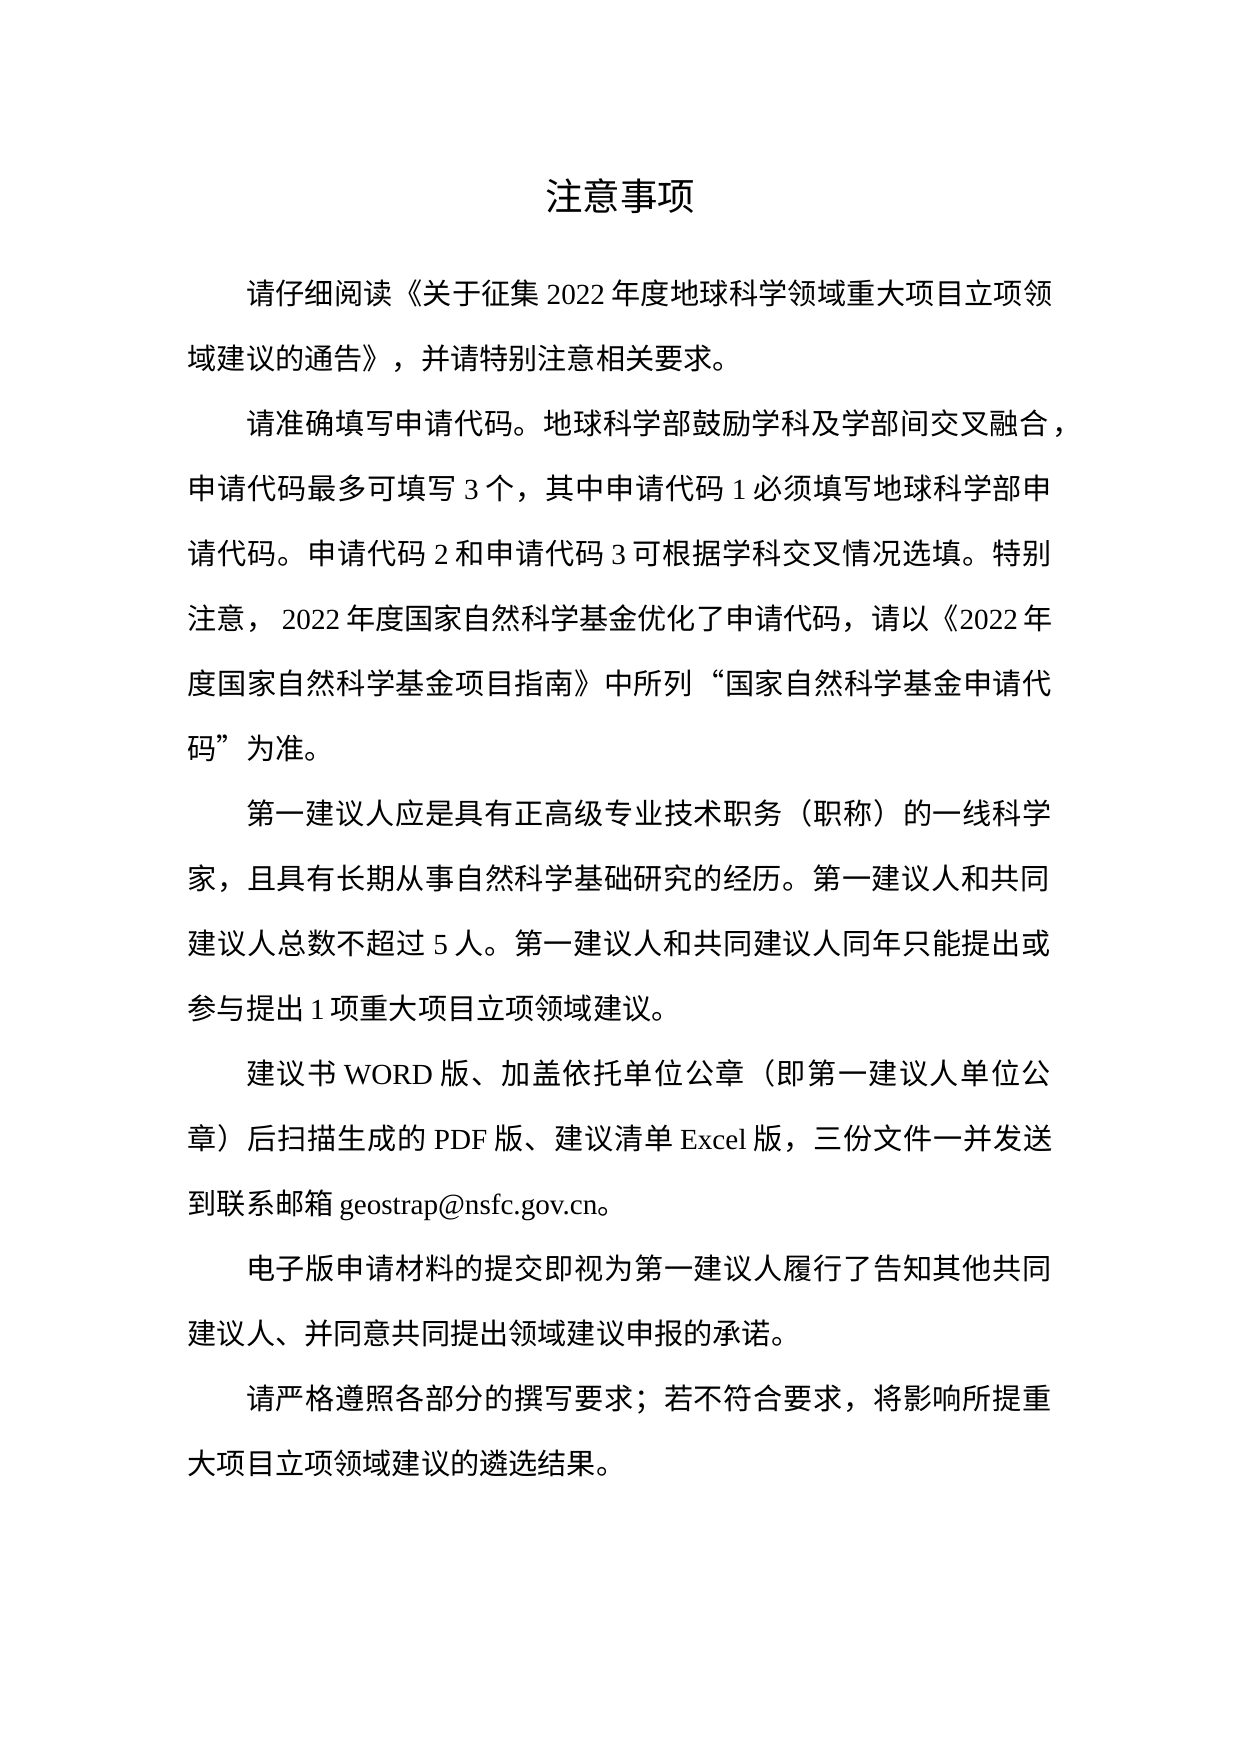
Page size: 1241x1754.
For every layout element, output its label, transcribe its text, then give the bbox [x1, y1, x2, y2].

text 注意事项 [187, 162, 1053, 227]
text 请严格遵照各部分的撰写要求；若不符合要求，将影响所提重大项目立项领域建议的遴选结果。 [187, 1364, 1053, 1494]
text 建议书WORD版、加盖依托单位公章（即第一建议人单位公章）后扫描生成的PDF版、建议清单Excel版，三份文件一并发送到联系邮箱geostrap@nsfc.gov.cn。 [187, 1039, 1053, 1234]
text 第一建议人应是具有正高级专业技术职务（职称）的一线科学家，且具有长期从事自然科学基础研究的经历。第一建议人和共同建议人总数不超过5人。第一建议人和共同建议人同年只能提出或参与提出1项重大项目立项领域建议。 [187, 779, 1053, 1039]
text 请准确填写申请代码。地球科学部鼓励学科及学部间交叉融合，申请代码最多可填写3个，其中申请代码1必须填写地球科学部申请代码。申请代码2和申请代码3可根据学科交叉情况选填。特别注意， 2022年度国家自然科学基金优化了申请代码，请以《2022年度国家自然科学基金项目指南》中所列“国家自然科学基金申请代码”为准。 [187, 389, 1053, 779]
text 电子版申请材料的提交即视为第一建议人履行了告知其他共同建议人、并同意共同提出领域建议申报的承诺。 [187, 1234, 1053, 1364]
text 请仔细阅读《关于征集2022年度地球科学领域重大项目立项领域建议的通告》，并请特别注意相关要求。 [187, 259, 1053, 389]
